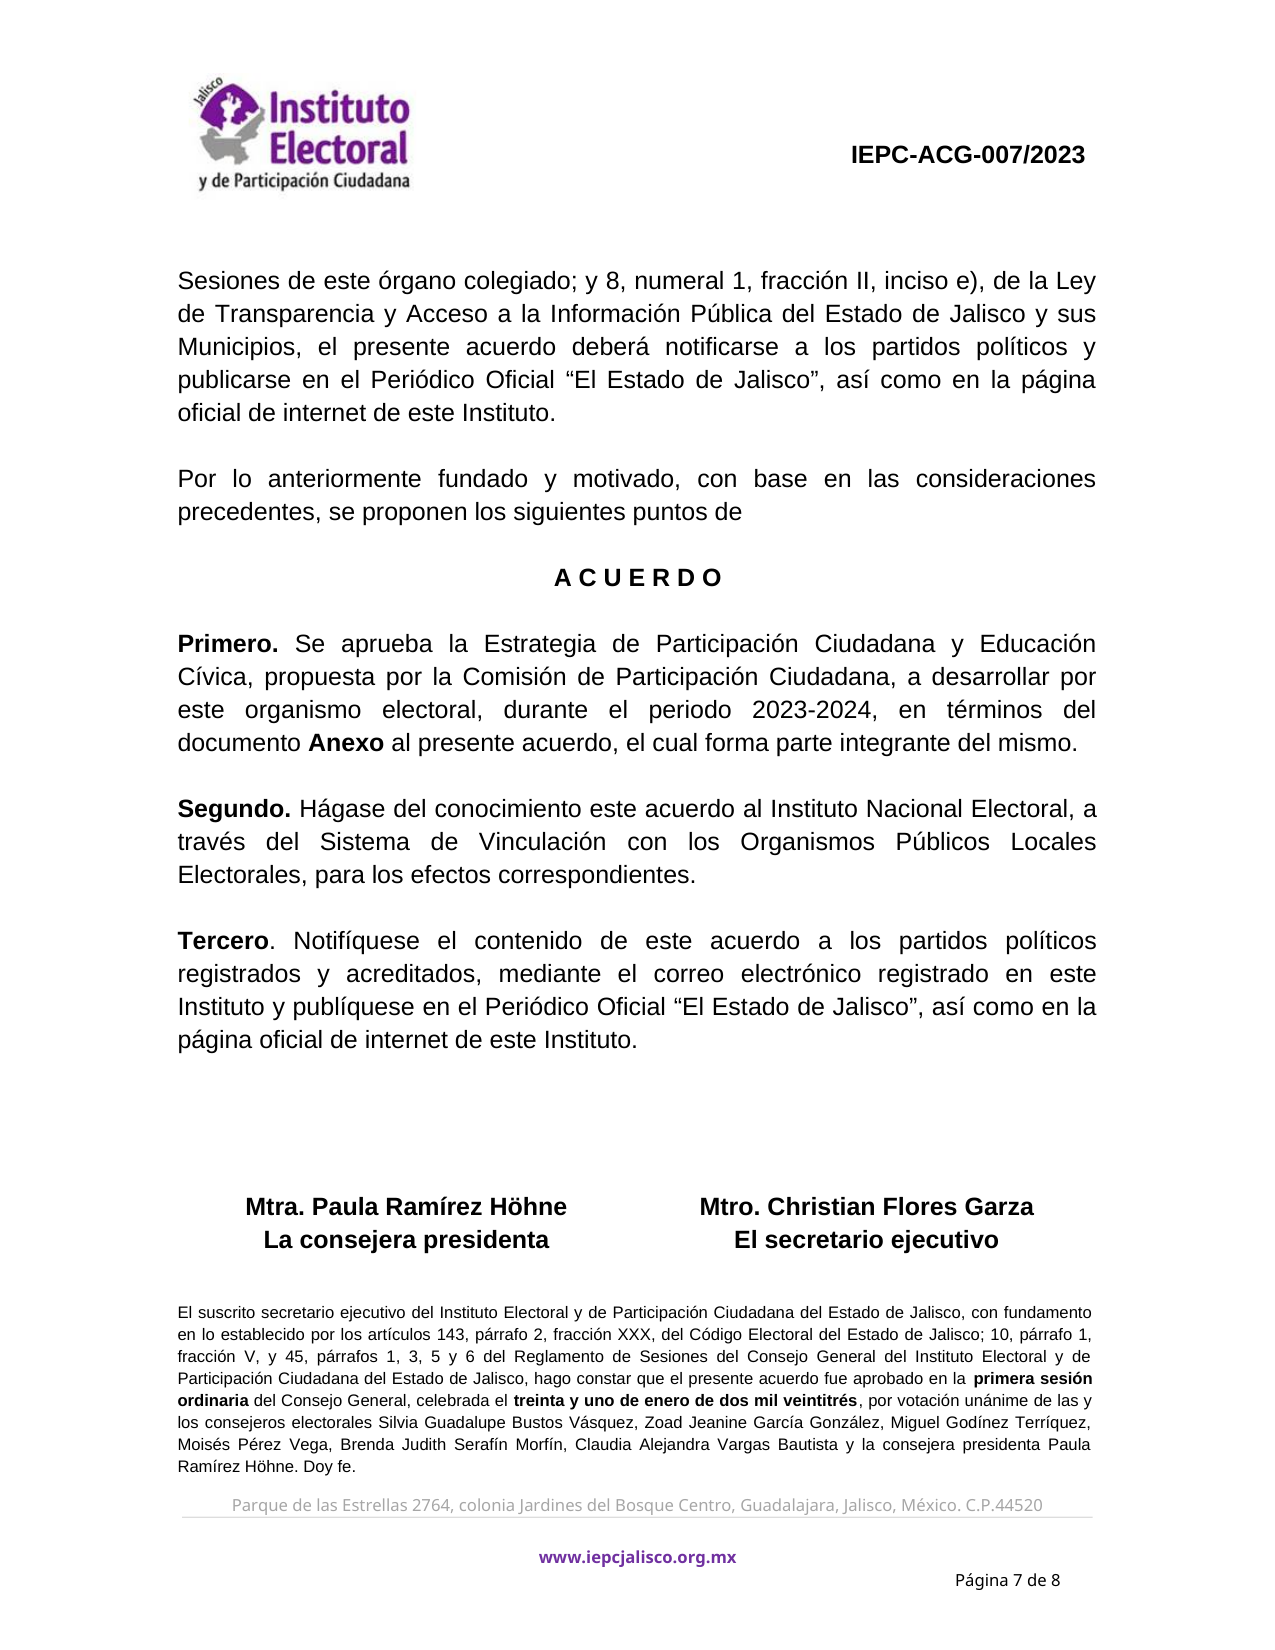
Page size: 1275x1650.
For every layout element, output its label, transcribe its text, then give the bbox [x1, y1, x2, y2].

text Primero. Se aprueba la Estrategia de Participación Ciudadana y Educación Cívica, propuesta por la Comisión de Participación Ciudadana, a desarrollar por este organismo electoral, durante el periodo 2023-2024, en términos del documento Anexo al presente acuerdo, el cual forma parte integrante del mismo. [177, 629, 1098, 757]
table_header Mtra. Paula Ramírez Höhne La consejera presidenta [178, 1159, 634, 1258]
text El suscrito secretario ejecutivo del Instituto Electoral y de Participación Ciudadana del Estado de Jalisco, con fundamento en lo establecido por los artículos 143, párrafo 2, fracción XXX, del Código Electoral del Estado de Jalisco; 10, párrafo 1, fracción V, y 45, párrafos 1, 3, 5 y 6 del Reglamento de Sesiones del Consejo General del Instituto Electoral y de Participación Ciudadana del Estado de Jalisco, hago constar que el presente acuerdo fue aprobado en la primera sesión ordinaria del Consejo General, celebrada el treinta y uno de enero de dos mil veintitrés, por votación unánime de las y los consejeros electorales Silvia Guadalupe Bustos Vásquez, Zoad Jeanine García González, Miguel Godínez Terríquez, Moisés Pérez Vega, Brenda Judith Serafín Morfín, Claudia Alejandra Vargas Bautista y la consejera presidenta Paula Ramírez Höhne. Doy fe. [177, 1303, 1093, 1476]
text A C U E R D O [177, 563, 1098, 592]
picture [188, 73, 417, 202]
table_header Mtro. Christian Flores Garza El secretario ejecutivo [636, 1159, 1098, 1258]
text Tercero. Notifíquese el contenido de este acuerdo a los partidos políticos registrados y acreditados, mediante el correo electrónico registrado en este Instituto y publíquese en el Periódico Oficial “El Estado de Jalisco”, así como en la página oficial de internet de este Instituto. [177, 926, 1098, 1054]
text Por lo anteriormente fundado y motivado, con base en las consideraciones precedentes, se proponen los siguientes puntos de [177, 464, 1098, 526]
text Segundo. Hágase del conocimiento este acuerdo al Instituto Nacional Electoral, a través del Sistema de Vinculación con los Organismos Públicos Locales Electorales, para los efectos correspondientes. [177, 794, 1098, 889]
